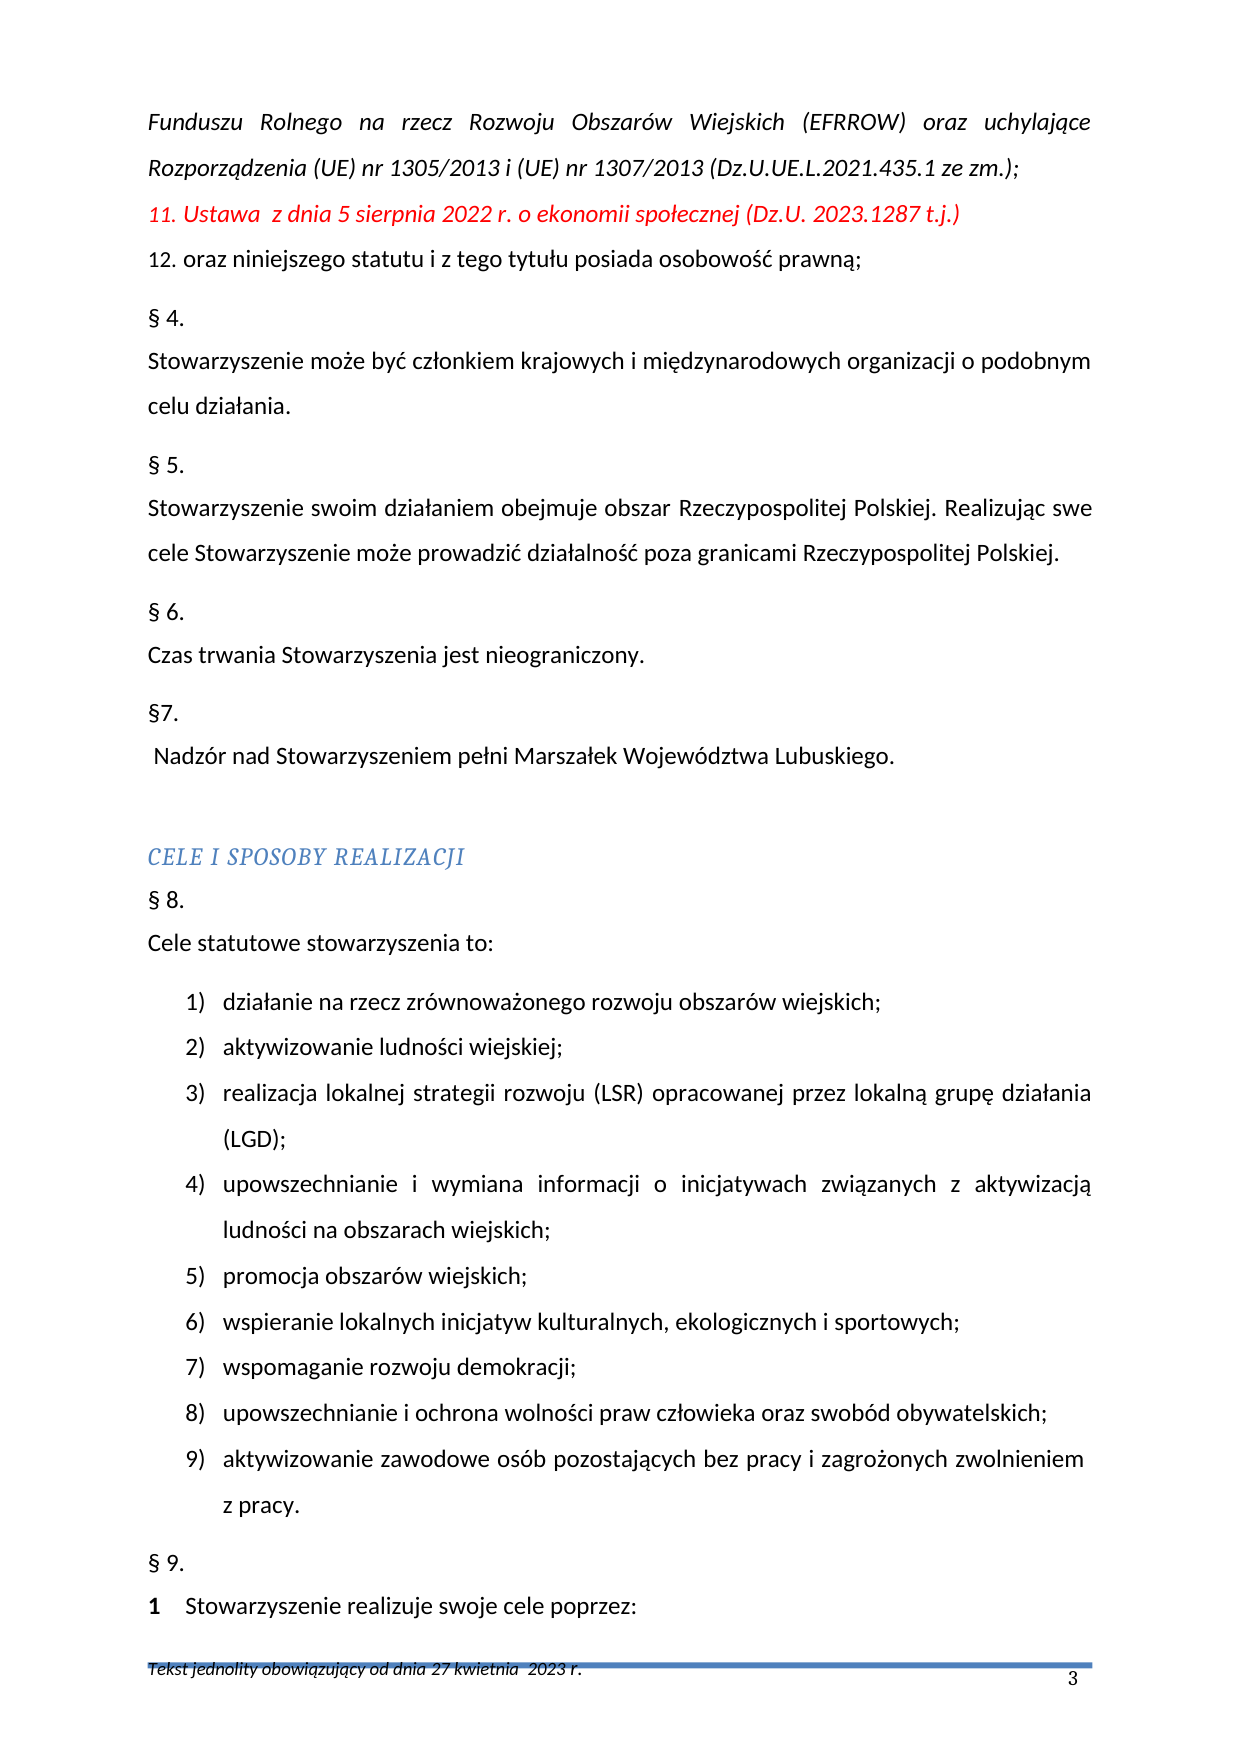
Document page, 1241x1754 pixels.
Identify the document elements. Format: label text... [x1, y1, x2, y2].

list aktywizowanie ludności wiejskiej; [185, 1031, 1092, 1062]
list wspomaganie rozwoju demokracji; [185, 1352, 1092, 1382]
list realizacja lokalnej strategii rozwoju (LSR) opracowanej przez lokalną grupę działania (LGD); [185, 1077, 1092, 1153]
text § 9. [148, 1547, 1092, 1577]
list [148, 106, 1092, 183]
list Stowarzyszenie realizuje swoje cele poprzez: [148, 1590, 1092, 1621]
text § 5. [148, 449, 1092, 479]
text Stowarzyszenie może być członkiem krajowych i międzynarodowych organizacji o podobnym celu działania. [148, 345, 1092, 421]
list oraz niniejszego statutu i z tego tytułu posiada osobowość prawną; [148, 243, 1092, 274]
list Ustawa z dnia 5 sierpnia 2022 r. o ekonomii społecznej (Dz.U. 2023.1287 t.j.) [148, 198, 1092, 228]
text Cele statutowe stowarzyszenia to: [148, 927, 1092, 958]
text § 4. [148, 302, 1092, 332]
text § 8. [148, 884, 1092, 915]
text § 6. [148, 596, 1092, 626]
list promocja obszarów wiejskich; [185, 1260, 1092, 1291]
subtitle CELE I SPOSOBY REALIZACJI [148, 843, 1092, 872]
text §7. [148, 697, 1092, 727]
text Nadzór nad Stowarzyszeniem pełni Marszałek Województwa Lubuskiego. [148, 740, 1092, 771]
list upowszechnianie i ochrona wolności praw człowieka oraz swobód obywatelskich; [185, 1397, 1092, 1428]
text Czas trwania Stowarzyszenia jest nieograniczony. [148, 639, 1092, 669]
text Stowarzyszenie swoim działaniem obejmuje obszar Rzeczypospolitej Polskiej. Realizując swe cele Stowarzyszenie może prowadzić działalność poza granicami Rzeczypospolitej Polskiej. [148, 492, 1092, 568]
list upowszechnianie i wymiana informacji o inicjatywach związanych z aktywizacją ludności na obszarach wiejskich; [185, 1169, 1092, 1245]
list wspieranie lokalnych inicjatyw kulturalnych, ekologicznych i sportowych; [185, 1306, 1092, 1336]
list działanie na rzecz zrównoważonego rozwoju obszarów wiejskich; [185, 986, 1092, 1016]
list aktywizowanie zawodowe osób pozostających bez pracy i zagrożonych zwolnieniem z pracy. [185, 1443, 1092, 1519]
